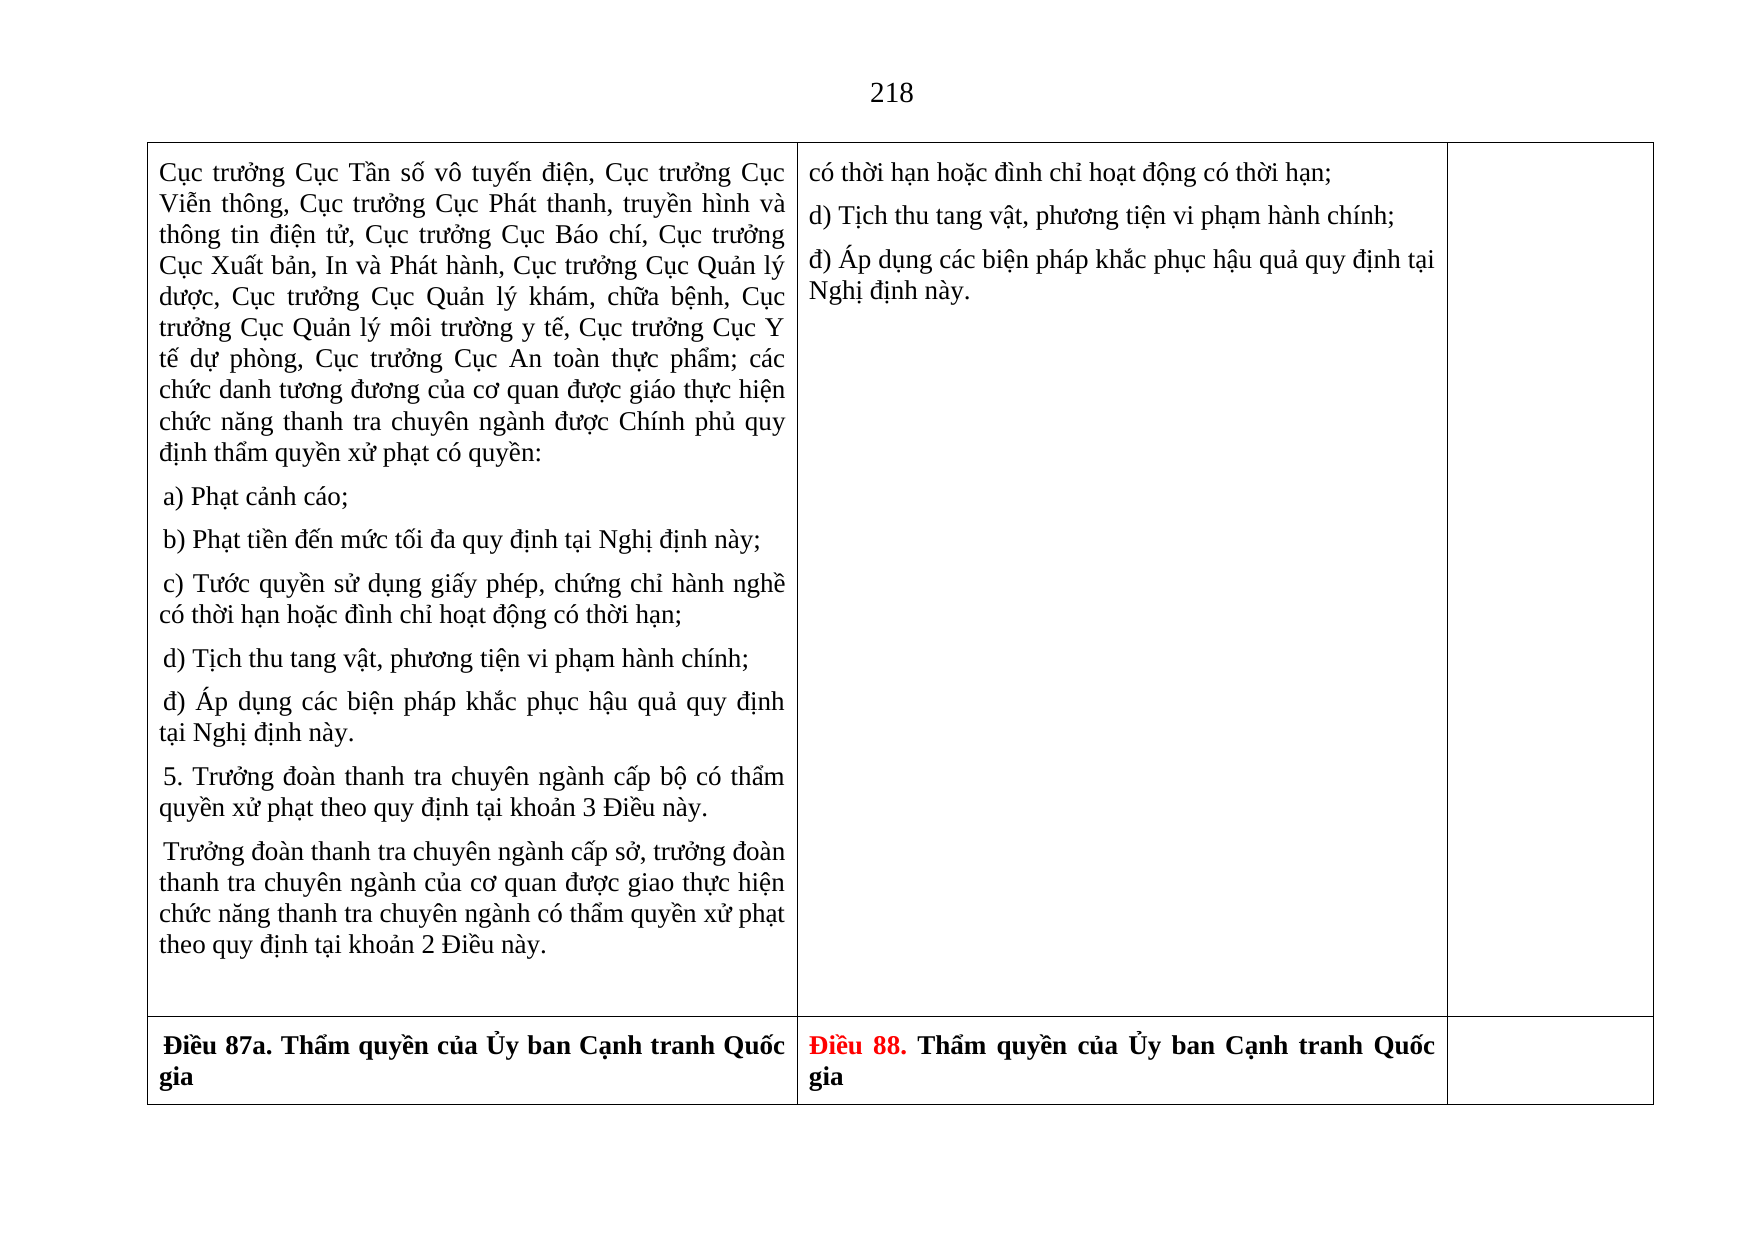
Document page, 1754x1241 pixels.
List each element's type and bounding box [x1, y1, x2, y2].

table_cell [1448, 1017, 1653, 1104]
table_cell [148, 1017, 797, 1104]
table_cell [1448, 143, 1653, 1016]
table_cell [798, 1017, 1447, 1104]
table_cell [148, 143, 797, 1016]
table_cell [798, 143, 1447, 1016]
